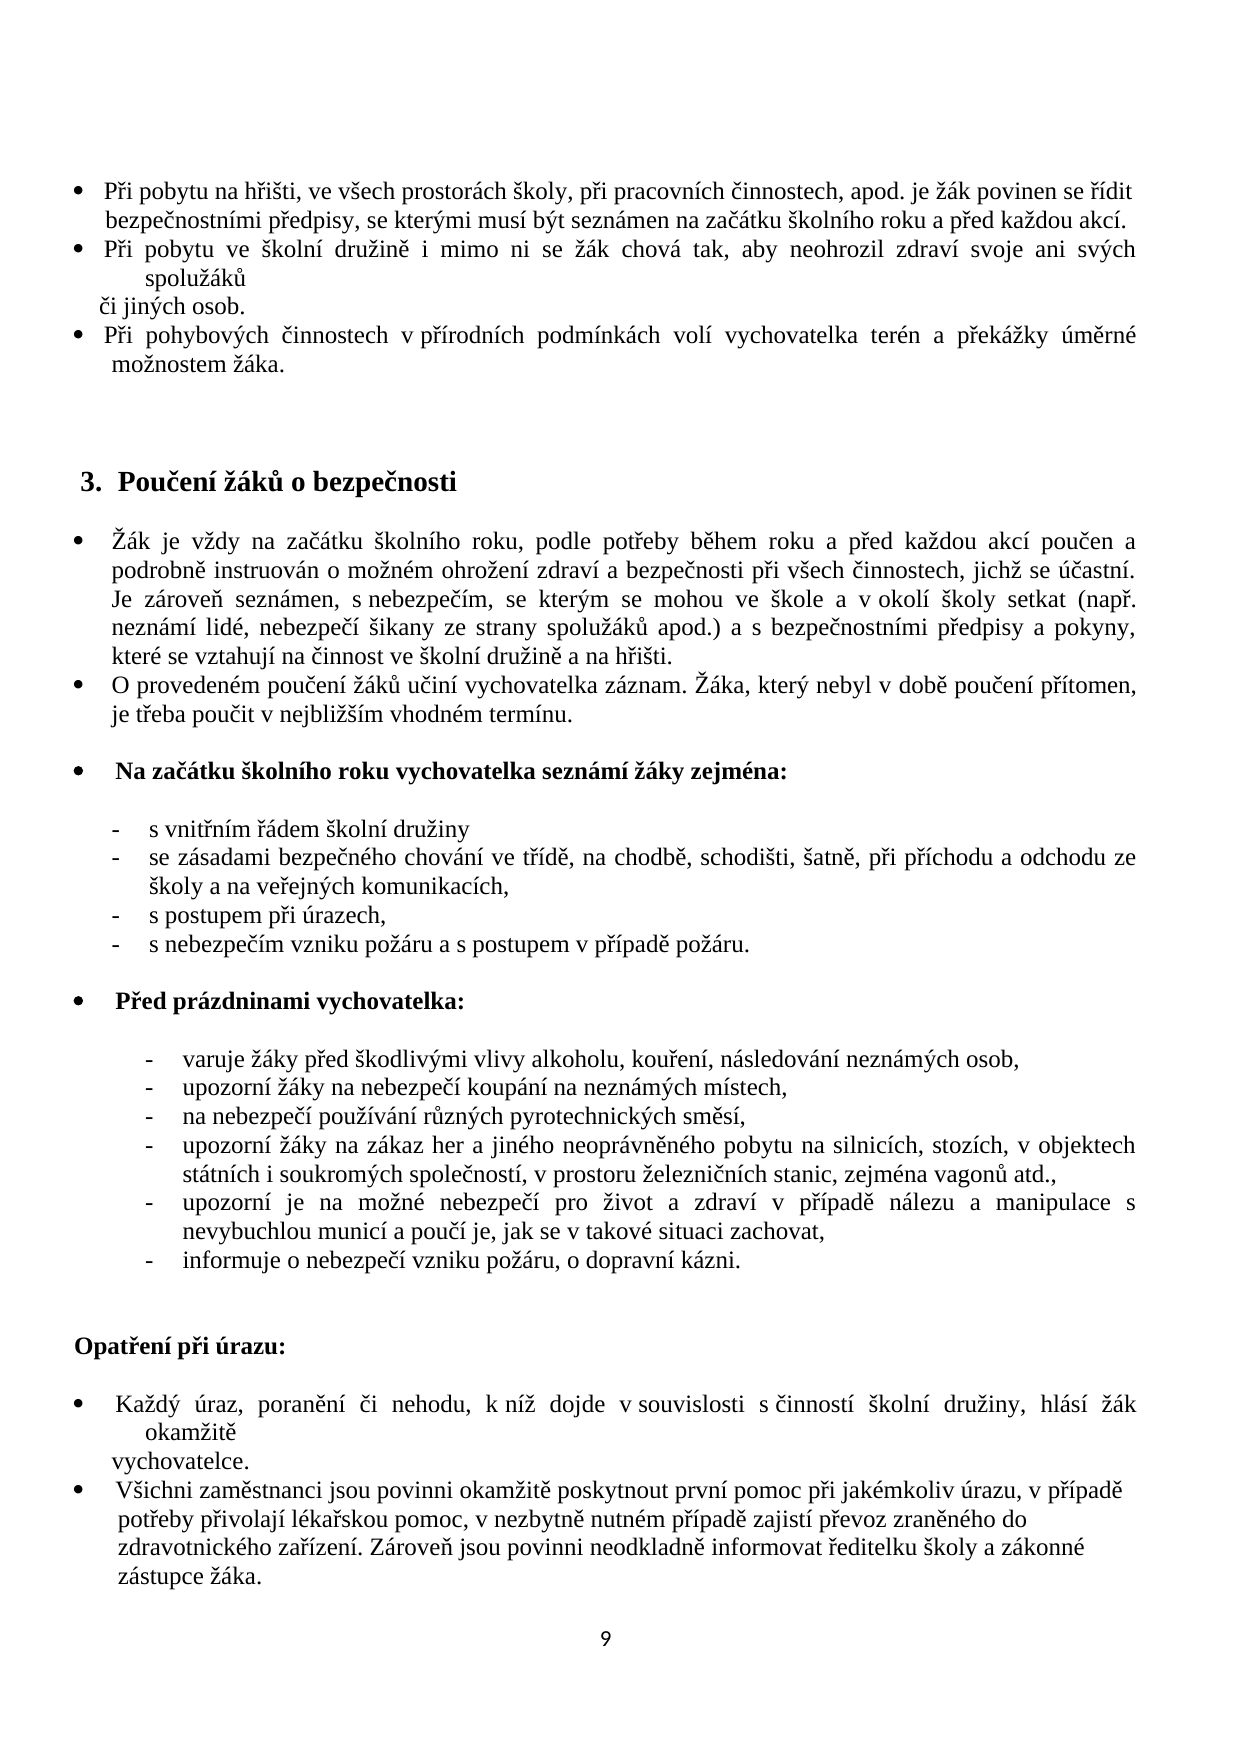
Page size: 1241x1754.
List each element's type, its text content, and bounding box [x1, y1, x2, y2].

list upozorní žáky na nebezpečí koupání na neznámých místech, [145, 1072, 1137, 1101]
text zástupce žáka. [74, 1561, 1137, 1590]
text bezpečnostními předpisy, se kterými musí být seznámen na začátku školního roku a před každou akcí. [74, 205, 1137, 234]
list upozorní žáky na zákaz her a jiného neoprávněného pobytu na silnicích, stozích, v objektech státních i soukromých společností, v prostoru železničních stanic, zejména vagonů atd., [145, 1130, 1137, 1187]
text Opatření při úrazu: [74, 1331, 1137, 1360]
list informuje o nebezpečí vzniku požáru, o dopravní kázni. [145, 1245, 1137, 1274]
list s nebezpečím vzniku požáru a s postupem v případě požáru. [111, 929, 1137, 957]
list Žák je vždy na začátku školního roku, podle potřeby během roku a před každou akcí poučen a podrobně instruován o možném ohrožení zdraví a bezpečnosti při všech činnostech, jichž se účastní. Je zároveň seznámen, s nebezpečím, se kterým se mohou ve škole a v okolí školy setkat (např. neznámí lidé, nebezpečí šikany ze strany spolužáků apod.) a s bezpečnostními předpisy a pokyny, které se vztahují na činnost ve školní družině a na hřišti. [74, 526, 1137, 670]
text potřeby přivolají lékařskou pomoc, v nezbytně nutném případě zajistí převoz zraněného do [74, 1504, 1137, 1532]
list upozorní je na možné nebezpečí pro život a zdraví v případě nálezu a manipulace s nevybuchlou municí a poučí je, jak se v takové situaci zachovat, [145, 1187, 1137, 1245]
list Všichni zaměstnanci jsou povinni okamžitě poskytnout první pomoc při jakémkoliv úrazu, v případě [74, 1475, 1137, 1504]
list se zásadami bezpečného chování ve třídě, na chodbě, schodišti, šatně, při příchodu a odchodu ze školy a na veřejných komunikacích, [111, 842, 1137, 900]
list Při pohybových činnostech v přírodních podmínkách volí vychovatelka terén a překážky úměrné možnostem žáka. [74, 320, 1137, 378]
text vychovatelce. [74, 1446, 1137, 1475]
list Každý úraz, poranění či nehodu, k níž dojde v souvislosti s činností školní družiny, hlásí žák okamžitě [74, 1389, 1137, 1446]
text či jiných osob. [74, 291, 1137, 320]
list s vnitřním řádem školní družiny [111, 814, 1137, 842]
list Při pobytu na hřišti, ve všech prostorách školy, při pracovních činnostech, apod. je žák povinen se řídit [74, 176, 1137, 205]
list Na začátku školního roku vychovatelka seznámí žáky zejména: [74, 756, 1137, 785]
list s postupem při úrazech, [111, 900, 1137, 929]
text zdravotnického zařízení. Zároveň jsou povinni neodkladně informovat ředitelku školy a zákonné [74, 1532, 1137, 1561]
list Při pobytu ve školní družině i mimo ni se žák chová tak, aby neohrozil zdraví svoje ani svých spolužáků [74, 234, 1137, 291]
list Poučení žáků o bezpečnosti [80, 464, 1137, 497]
list Před prázdninami vychovatelka: [74, 986, 1137, 1015]
list O provedeném poučení žáků učiní vychovatelka záznam. Žáka, který nebyl v době poučení přítomen, je třeba poučit v nejbližším vhodném termínu. [74, 670, 1137, 727]
list na nebezpečí používání různých pyrotechnických směsí, [145, 1101, 1137, 1130]
list varuje žáky před škodlivými vlivy alkoholu, kouření, následování neznámých osob, [145, 1044, 1137, 1072]
